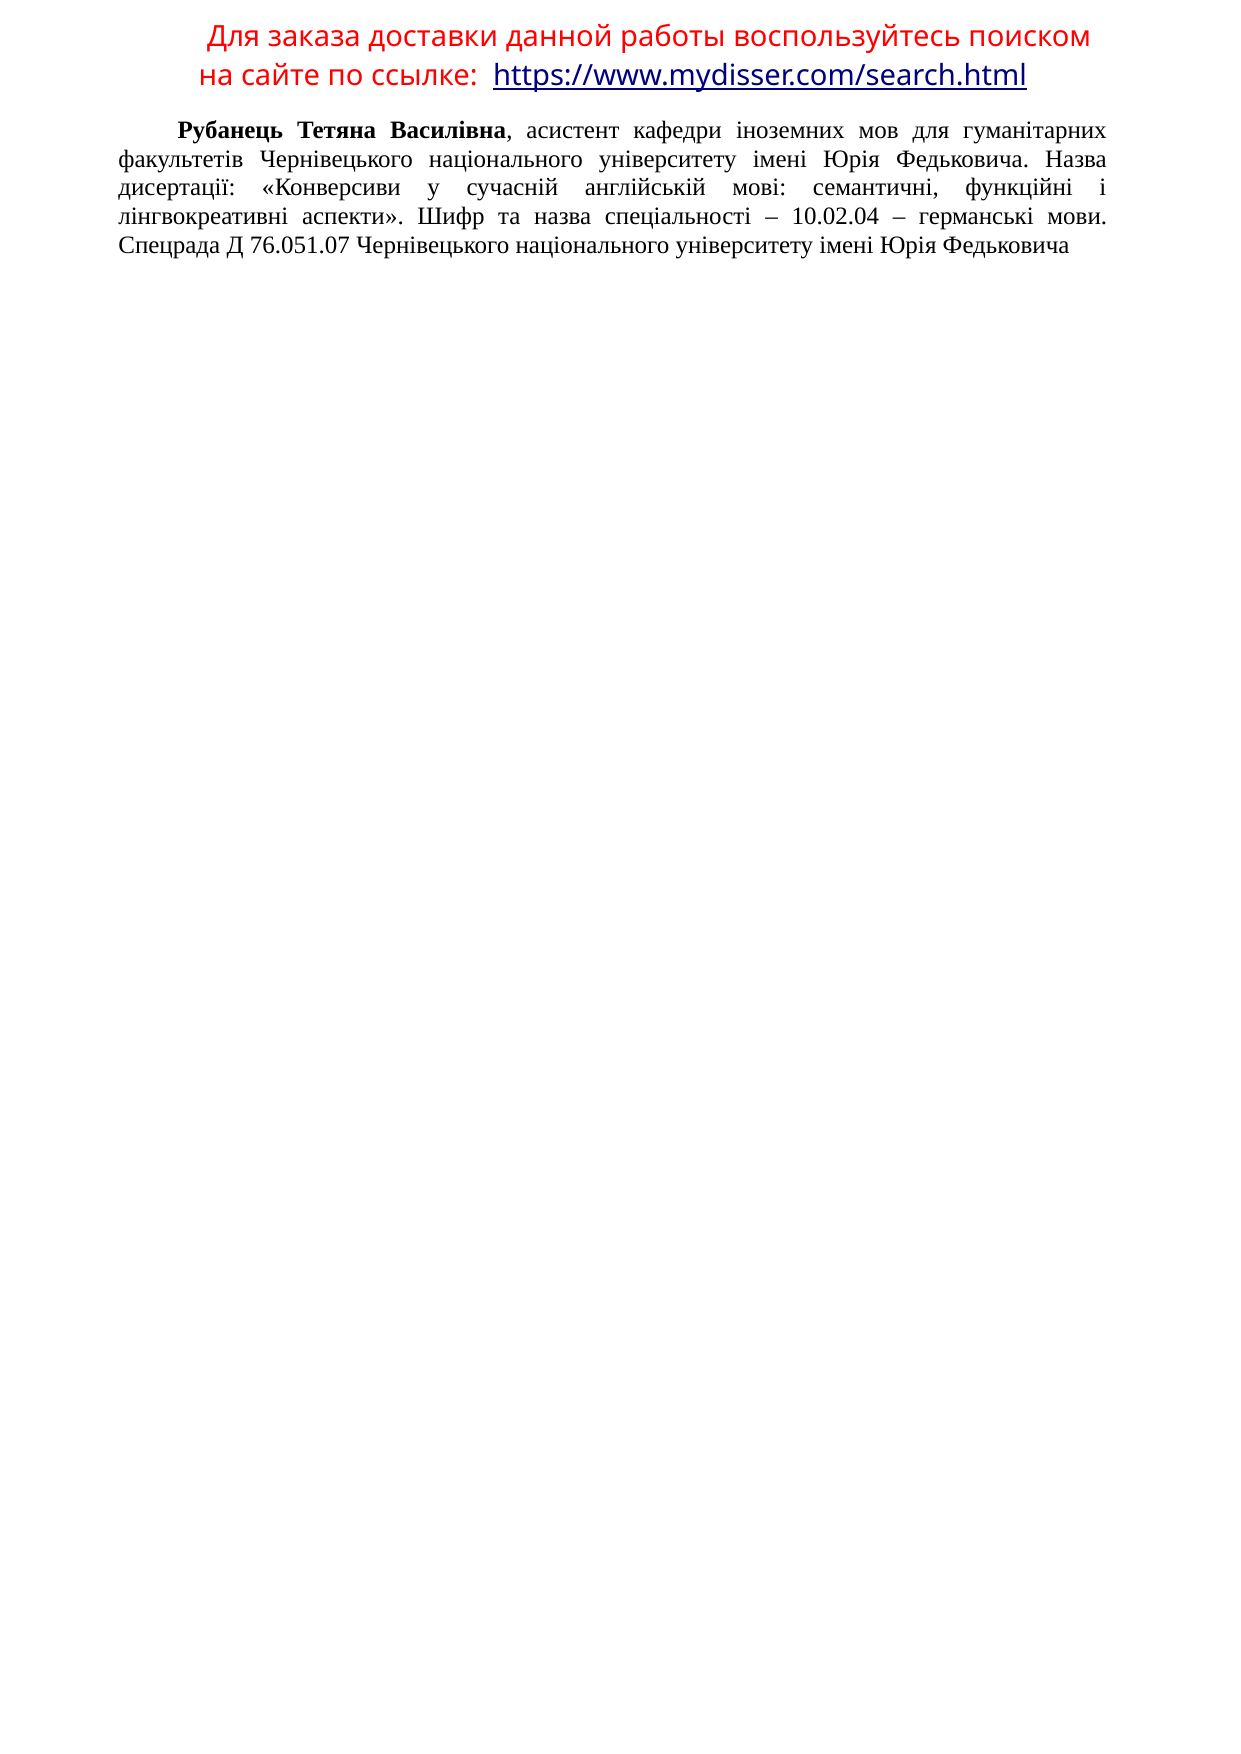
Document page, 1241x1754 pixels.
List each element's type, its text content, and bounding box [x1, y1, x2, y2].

text Рубанець Тетяна Василівна, асистент кафедри іноземних мов для гуманітарних факультетів Чернівецького національного університету імені Юрія Федьковича. Назва дисертації: «Конверсиви у сучасній англійській мові: семантичні, функційні і лінгвокреативні аспекти». Шифр та назва спеціальності – 10.02.04 – германські мови. Спецрада Д 76.051.07 Чернівецького національного університету імені Юрія Федьковича [118, 115, 1107, 259]
